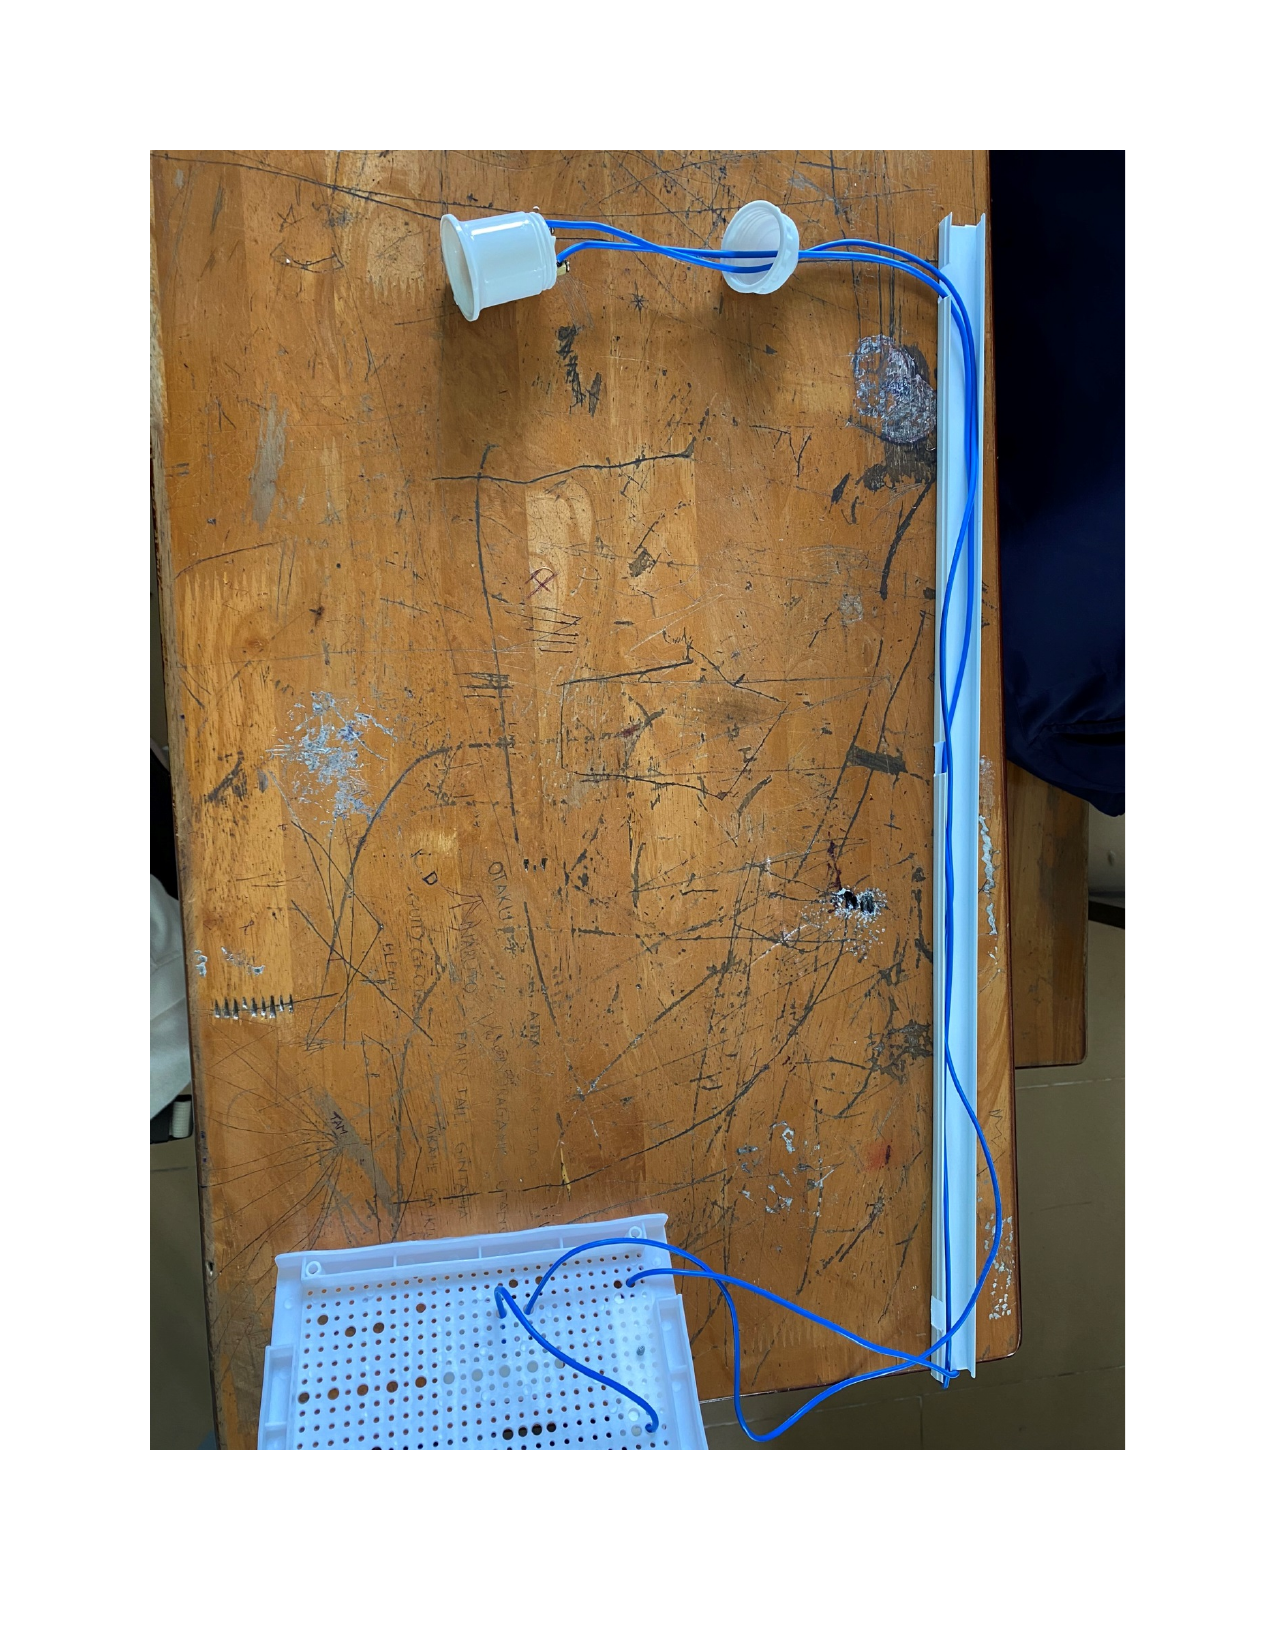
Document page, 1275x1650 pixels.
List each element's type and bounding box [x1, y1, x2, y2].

picture [150, 150, 1125, 1450]
